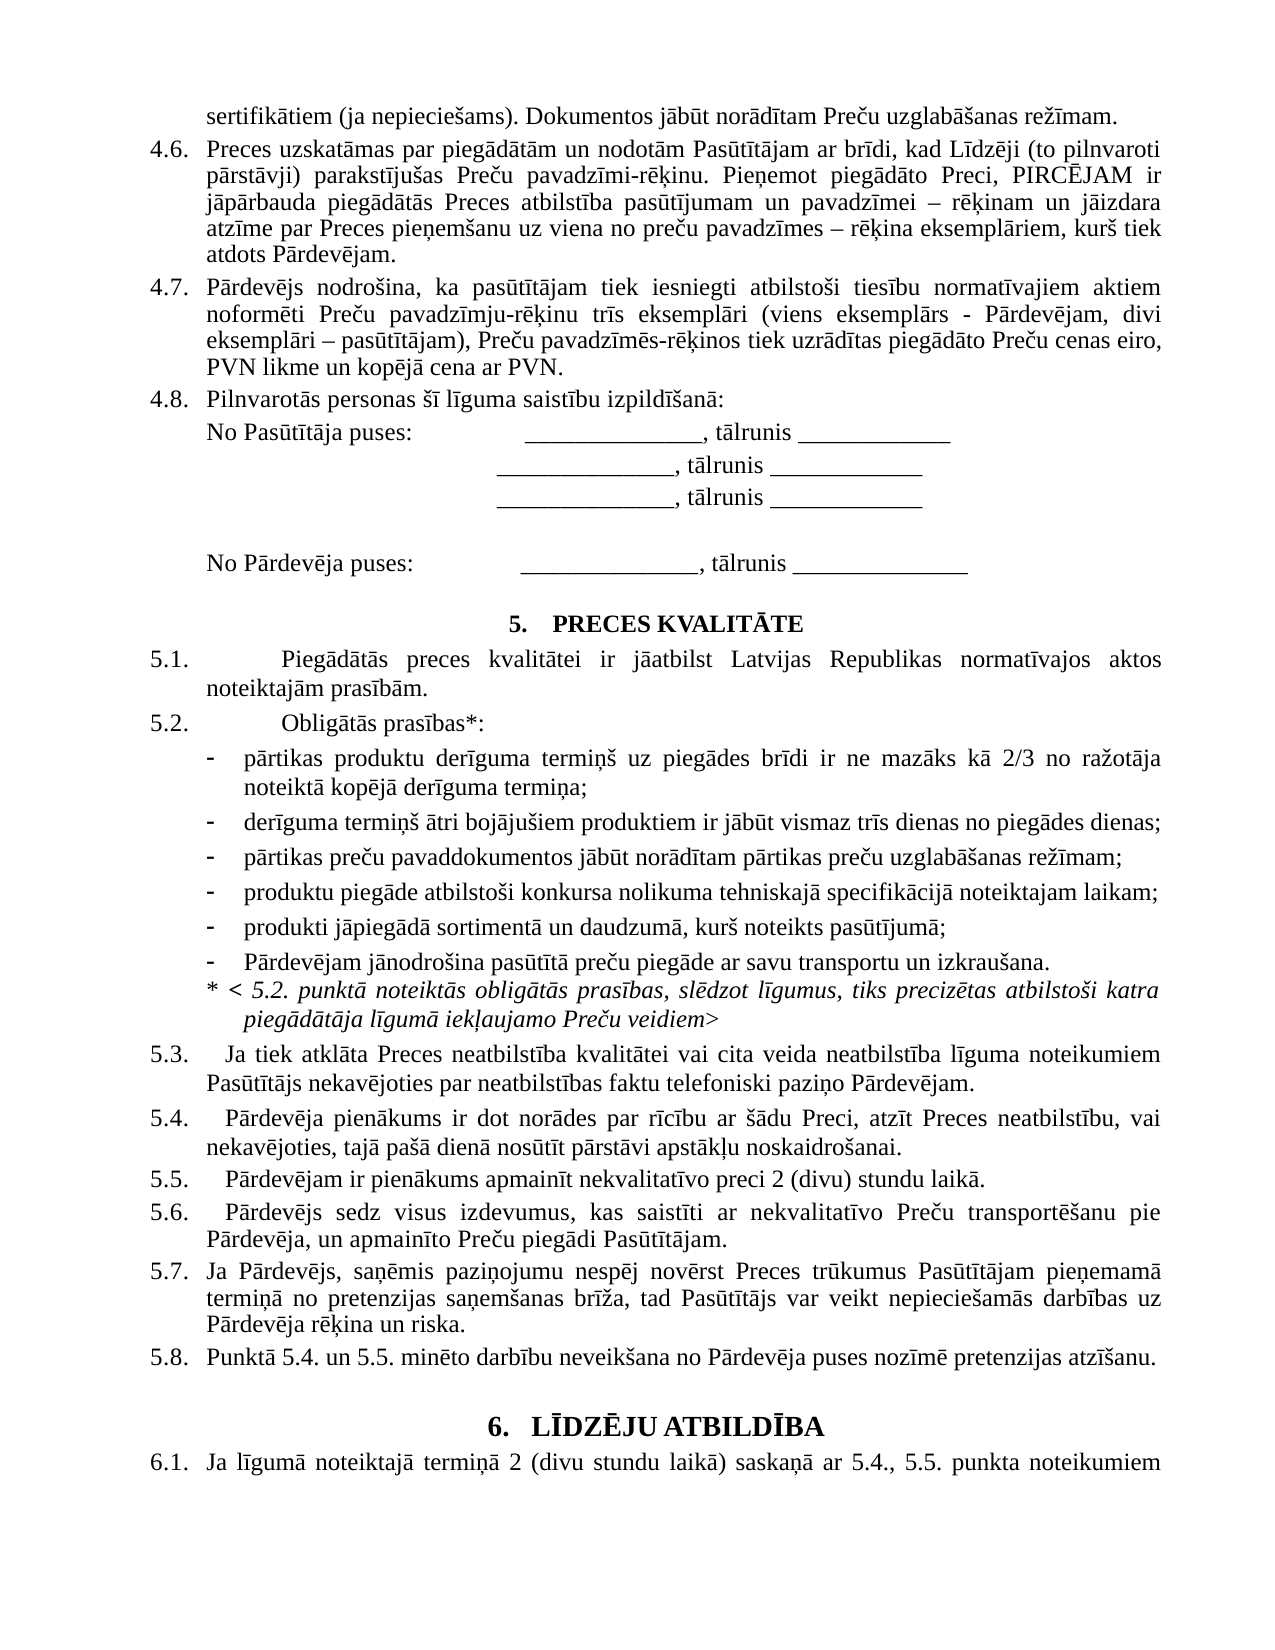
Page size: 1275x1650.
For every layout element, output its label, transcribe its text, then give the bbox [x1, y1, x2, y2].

text ______________, tālrunis ____________ [150, 484, 1162, 511]
list produktu piegāde atbilstoši konkursa nolikuma tehniskajā specifikācijā noteiktajam laikam; [206, 877, 1162, 905]
list derīguma termiņš ātri bojājušiem produktiem ir jābūt vismaz trīs dienas no piegādes dienas; [206, 807, 1162, 835]
list Pārdevējam ir pienākums apmainīt nekvalitatīvo preci 2 (divu) stundu laikā. [150, 1167, 1162, 1193]
list Ja Pārdevējs, saņēmis paziņojumu nespēj novērst Preces trūkumus Pasūtītājam pieņemamā termiņā no pretenzijas saņemšanas brīža, tad Pasūtītājs var veikt nepieciešamās darbības uz Pārdevēja rēķina un riska. [150, 1258, 1162, 1338]
list pārtikas produktu derīguma termiņš uz piegādes brīdi ir ne mazāks kā 2/3 no ražotāja noteiktā kopējā derīguma termiņa; [206, 743, 1162, 800]
text ______________, tālrunis ____________ [150, 452, 1162, 478]
list Pilnvarotās personas šī līguma saistību izpildīšanā: [150, 386, 1162, 413]
list Piegādātās preces kvalitātei ir jāatbilst Latvijas Republikas normatīvajos aktos noteiktajām prasībām. [150, 644, 1162, 702]
text No Pasūtītāja puses: ______________, tālrunis ____________ [150, 419, 1162, 446]
list LĪDZĒJU ATBILDĪBA [150, 1409, 1162, 1443]
list Pārdevējs sedz visus izdevumus, kas saistīti ar nekvalitatīvo Preču transportēšanu pie Pārdevēja, un apmainīto Preču piegādi Pasūtītājam. [150, 1199, 1162, 1252]
list Ja tiek atklāta Preces neatbilstība kvalitātei vai cita veida neatbilstība līguma noteikumiem Pasūtītājs nekavējoties par neatbilstības faktu telefoniski paziņo Pārdevējam. [150, 1039, 1162, 1097]
text No Pārdevēja puses: ______________, tālrunis ______________ [150, 550, 1162, 603]
list pārtikas preču pavaddokumentos jābūt norādītam pārtikas preču uzglabāšanas režīmam; [206, 842, 1162, 870]
list Pārdevējam jānodrošina pasūtītā preču piegāde ar savu transportu un izkraušana. [206, 947, 1162, 975]
list Obligātās prasības*: [150, 708, 1162, 737]
text * < 5.2. punktā noteiktās obligātās prasības, slēdzot līgumus, tiks precizētas atbilstoši katra piegādātāja līgumā iekļaujamo Preču veidiem> [206, 975, 1162, 1033]
list PRECES KVALITĀTE [150, 609, 1162, 638]
list Pārdevējs nodrošina, ka pasūtītājam tiek iesniegti atbilstoši tiesību normatīvajiem aktiem noformēti Preču pavadzīmju-rēķinu trīs eksemplāri (viens eksemplārs - Pārdevējam, divi eksemplāri – pasūtītājam), Preču pavadzīmēs-rēķinos tiek uzrādītas piegādāto Preču cenas eiro, PVN likme un kopējā cena ar PVN. [150, 274, 1162, 380]
list Pārdevēja pienākums ir dot norādes par rīcību ar šādu Preci, atzīt Preces neatbilstību, vai nekavējoties, tajā pašā dienā nosūtīt pārstāvi apstākļu noskaidrošanai. [150, 1103, 1162, 1160]
list produkti jāpiegādā sortimentā un daudzumā, kurš noteikts pasūtījumā; [206, 912, 1162, 940]
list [150, 1449, 1162, 1476]
list Preces uzskatāmas par piegādātām un nodotām Pasūtītājam ar brīdi, kad Līdzēji (to pilnvaroti pārstāvji) parakstījušas Preču pavadzīmi-rēķinu. Pieņemot piegādāto Preci, PIRCĒJAM ir jāpārbauda piegādātās Preces atbilstība pasūtījumam un pavadzīmei – rēķinam un jāizdara atzīme par Preces pieņemšanu uz viena no preču pavadzīmes – rēķina eksemplāriem, kurš tiek atdots Pārdevējam. [150, 136, 1162, 268]
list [150, 103, 1162, 129]
list Punktā 5.4. un 5.5. minēto darbību neveikšana no Pārdevēja puses nozīmē pretenzijas atzīšanu. [150, 1344, 1162, 1371]
